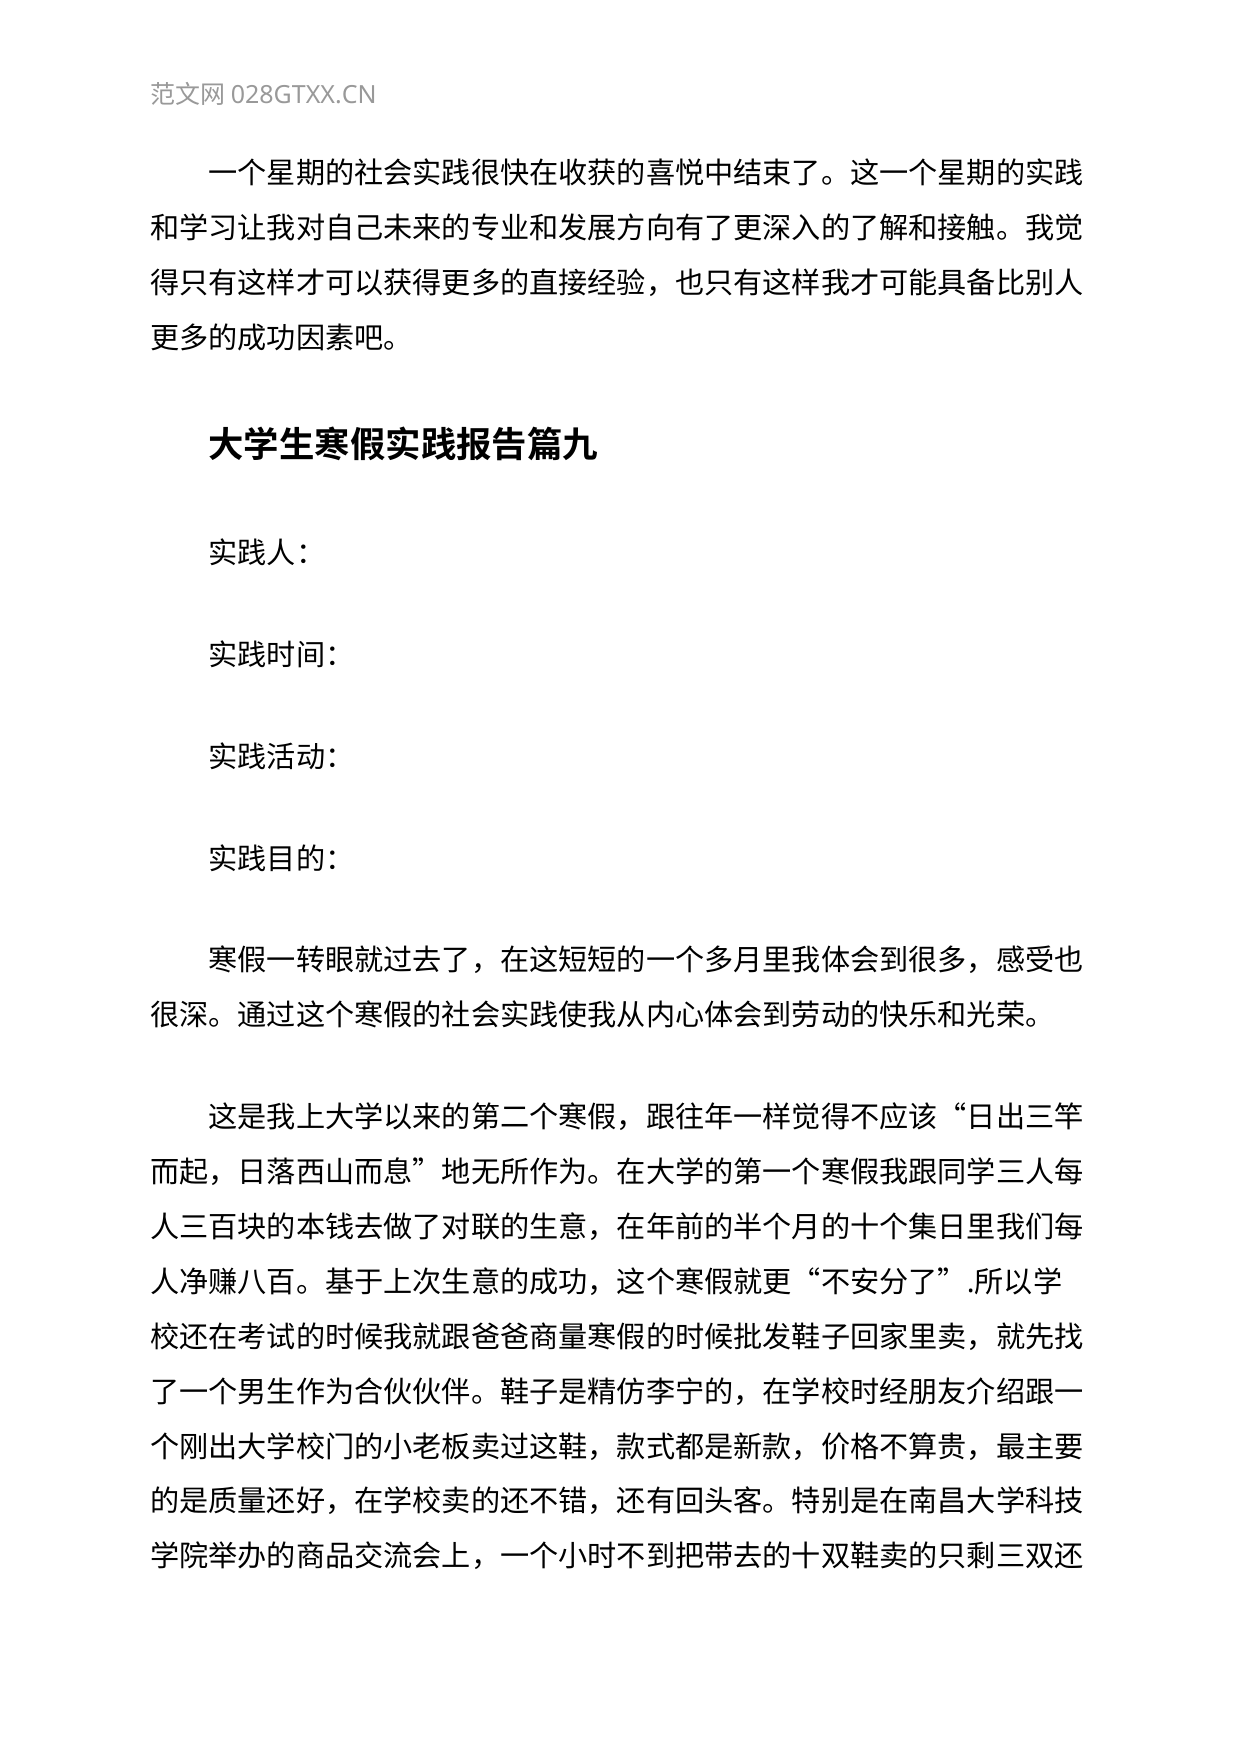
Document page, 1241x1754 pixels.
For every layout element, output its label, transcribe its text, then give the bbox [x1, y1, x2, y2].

text 一个星期的社会实践很快在收获的喜悦中结束了。这一个星期的实践和学习让我对自己未来的专业和发展方向有了更深入的了解和接触。我觉得只有这样才可以获得更多的直接经验，也只有这样我才可能具备比别人更多的成功因素吧。 [150, 150, 1090, 357]
text 大学生寒假实践报告篇九 [150, 416, 1090, 468]
text 实践时间： [150, 632, 1090, 674]
text 寒假一转眼就过去了，在这短短的一个多月里我体会到很多，感受也很深。通过这个寒假的社会实践使我从内心体会到劳动的快乐和光荣。 [150, 937, 1090, 1034]
text 实践活动： [150, 733, 1090, 776]
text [150, 1094, 1090, 1575]
text 实践人： [150, 530, 1090, 572]
text 实践目的： [150, 835, 1090, 877]
